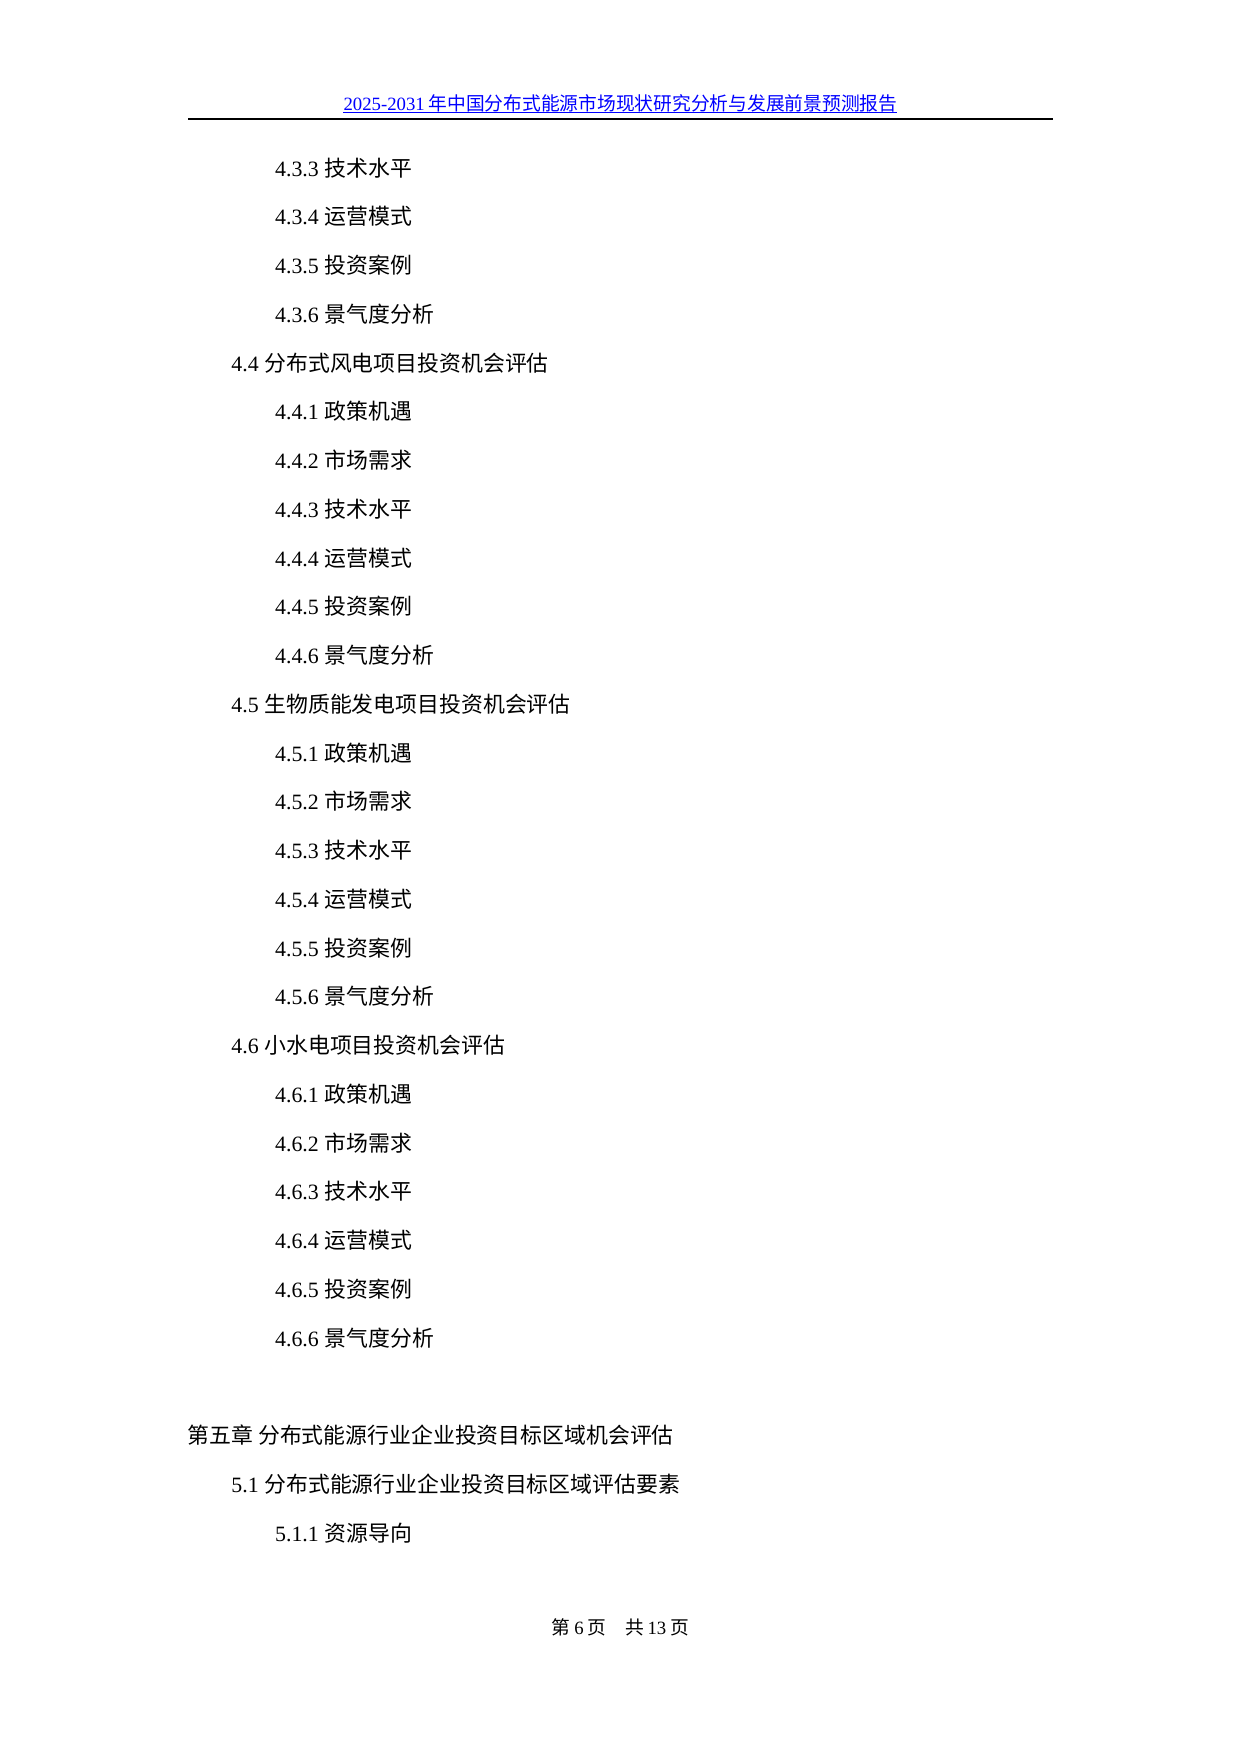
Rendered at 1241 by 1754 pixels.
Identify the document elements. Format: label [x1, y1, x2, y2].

text [187, 150, 1053, 1548]
